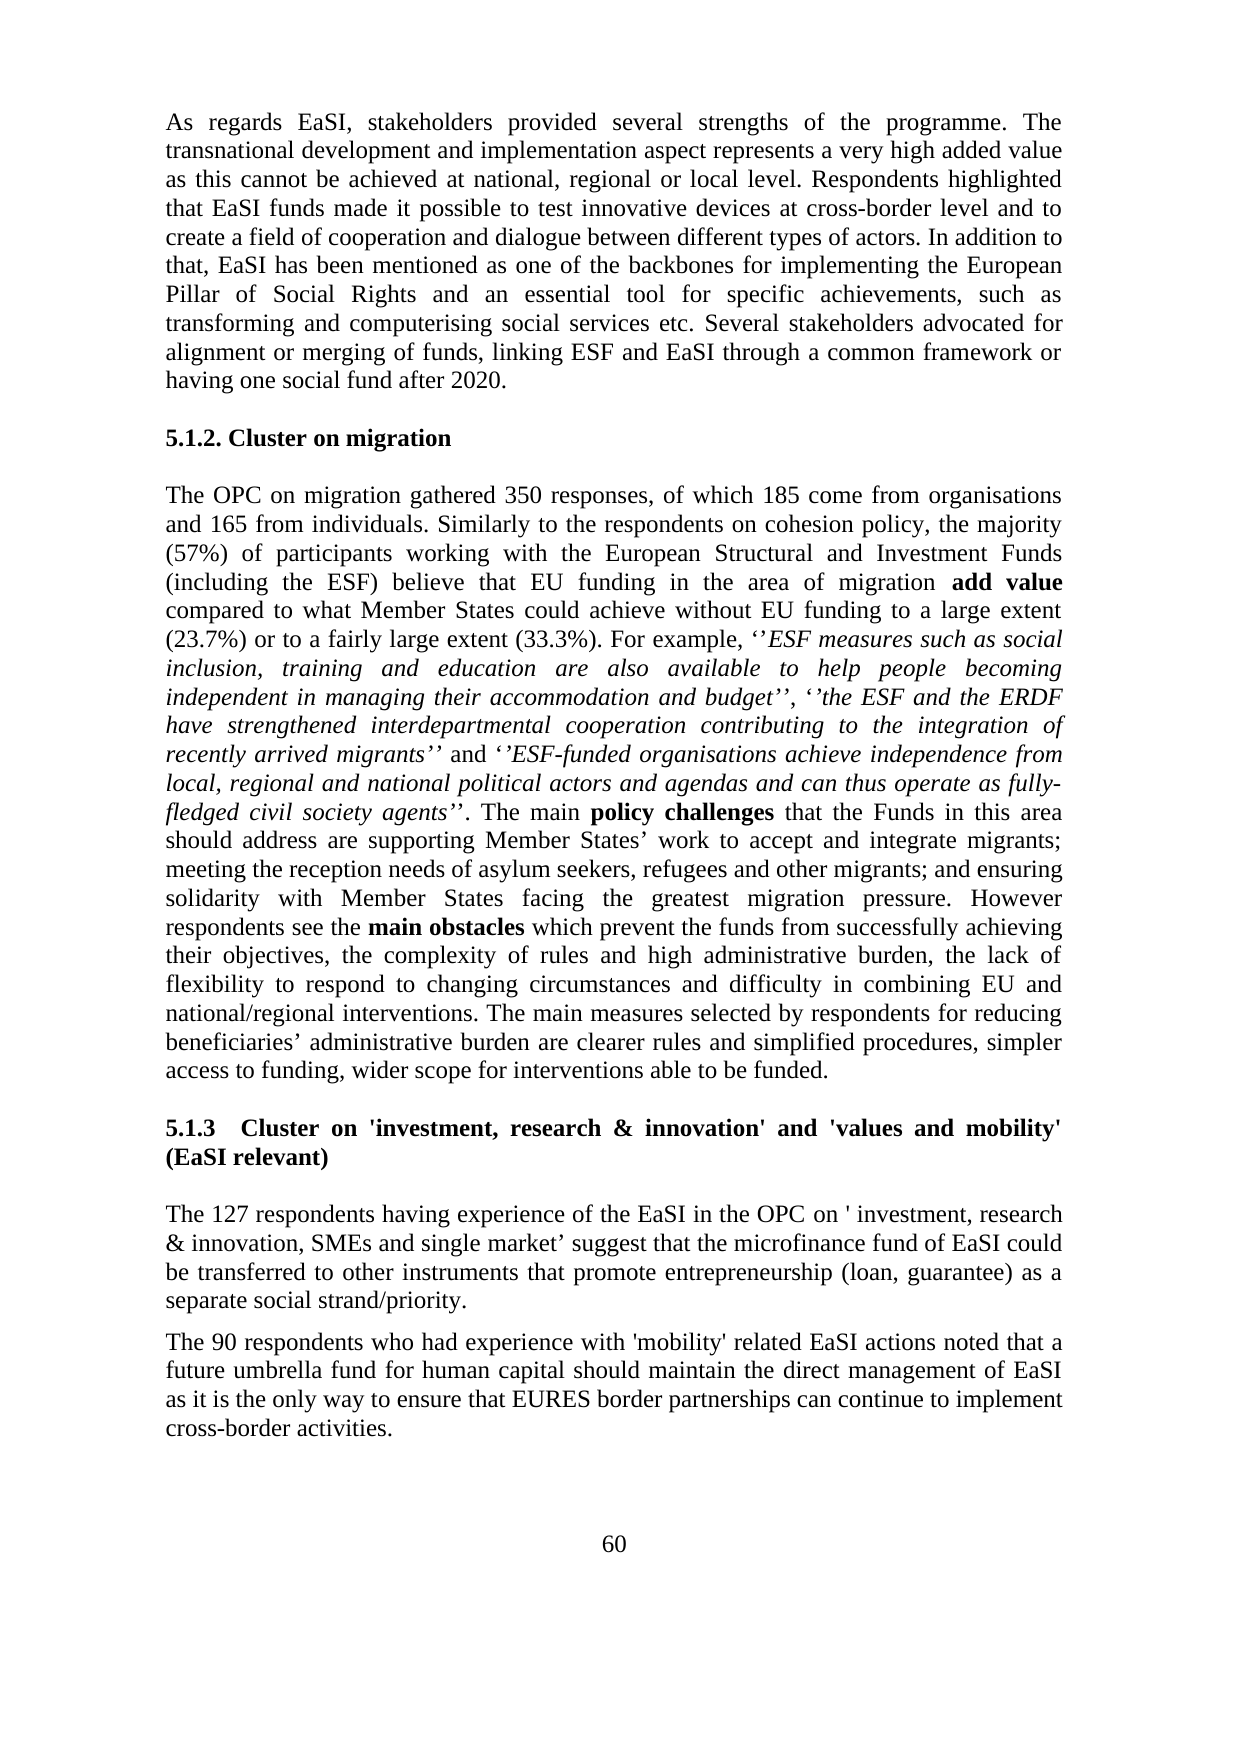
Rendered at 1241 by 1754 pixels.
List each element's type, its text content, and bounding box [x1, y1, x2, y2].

list As regards EaSI, stakeholders provided several strengths of the programme. The transnational development and implementation aspect represents a very high added value as this cannot be achieved at national, regional or local level. Respondents highlighted that EaSI funds made it possible to test innovative devices at cross-border level and to create a field of cooperation and dialogue between different types of actors. In addition to that, EaSI has been mentioned as one of the backbones for implementing the European Pillar of Social Rights and an essential tool for specific achievements, such as transforming and computerising social services etc. Several stakeholders advocated for alignment or merging of funds, linking ESF and EaSI through a common framework or having one social fund after 2020. [165, 107, 1063, 394]
list The OPC on migration gathered 350 responses, of which 185 come from organisations and 165 from individuals. Similarly to the respondents on cohesion policy, the majority (57%) of participants working with the European Structural and Investment Funds (including the ESF) believe that EU funding in the area of migration add value compared to what Member States could achieve without EU funding to a large extent (23.7%) or to a fairly large extent (33.3%). For example, ‘’ESF measures such as social inclusion, training and education are also available to help people becoming independent in managing their accommodation and budget’’, ‘’the ESF and the ERDF have strengthened interdepartmental cooperation contributing to the integration of recently arrived migrants’’ and ‘’ESF-funded organisations achieve independence from local, regional and national political actors and agendas and can thus operate as fully-fledged civil society agents’’. The main policy challenges that the Funds in this area should address are supporting Member States’ work to accept and integrate migrants; meeting the reception needs of asylum seekers, refugees and other migrants; and ensuring solidarity with Member States facing the greatest migration pressure. However respondents see the main obstacles which prevent the funds from successfully achieving their objectives, the complexity of rules and high administrative burden, the lack of flexibility to respond to changing circumstances and difficulty in combining EU and national/regional interventions. The main measures selected by respondents for reducing beneficiaries’ administrative burden are clearer rules and simplified procedures, simpler access to funding, wider scope for interventions able to be funded. [165, 480, 1063, 1084]
list 5.1.3 Cluster on 'investment, research & innovation' and 'values and mobility' (EaSI relevant) [165, 1113, 1063, 1170]
list 5.1.2. Cluster on migration [165, 423, 1063, 452]
text The 127 respondents having experience of the EaSI in the OPC on ' investment, research & innovation, SMEs and single market’ suggest that the microfinance fund of EaSI could be transferred to other instruments that promote entrepreneurship (loan, guarantee) as a separate social strand/priority. [165, 1199, 1063, 1314]
text The 90 respondents who had experience with 'mobility' related EaSI actions noted that a future umbrella fund for human capital should maintain the direct management of EaSI as it is the only way to ensure that EURES border partnerships can continue to implement cross-border activities. [165, 1327, 1063, 1442]
